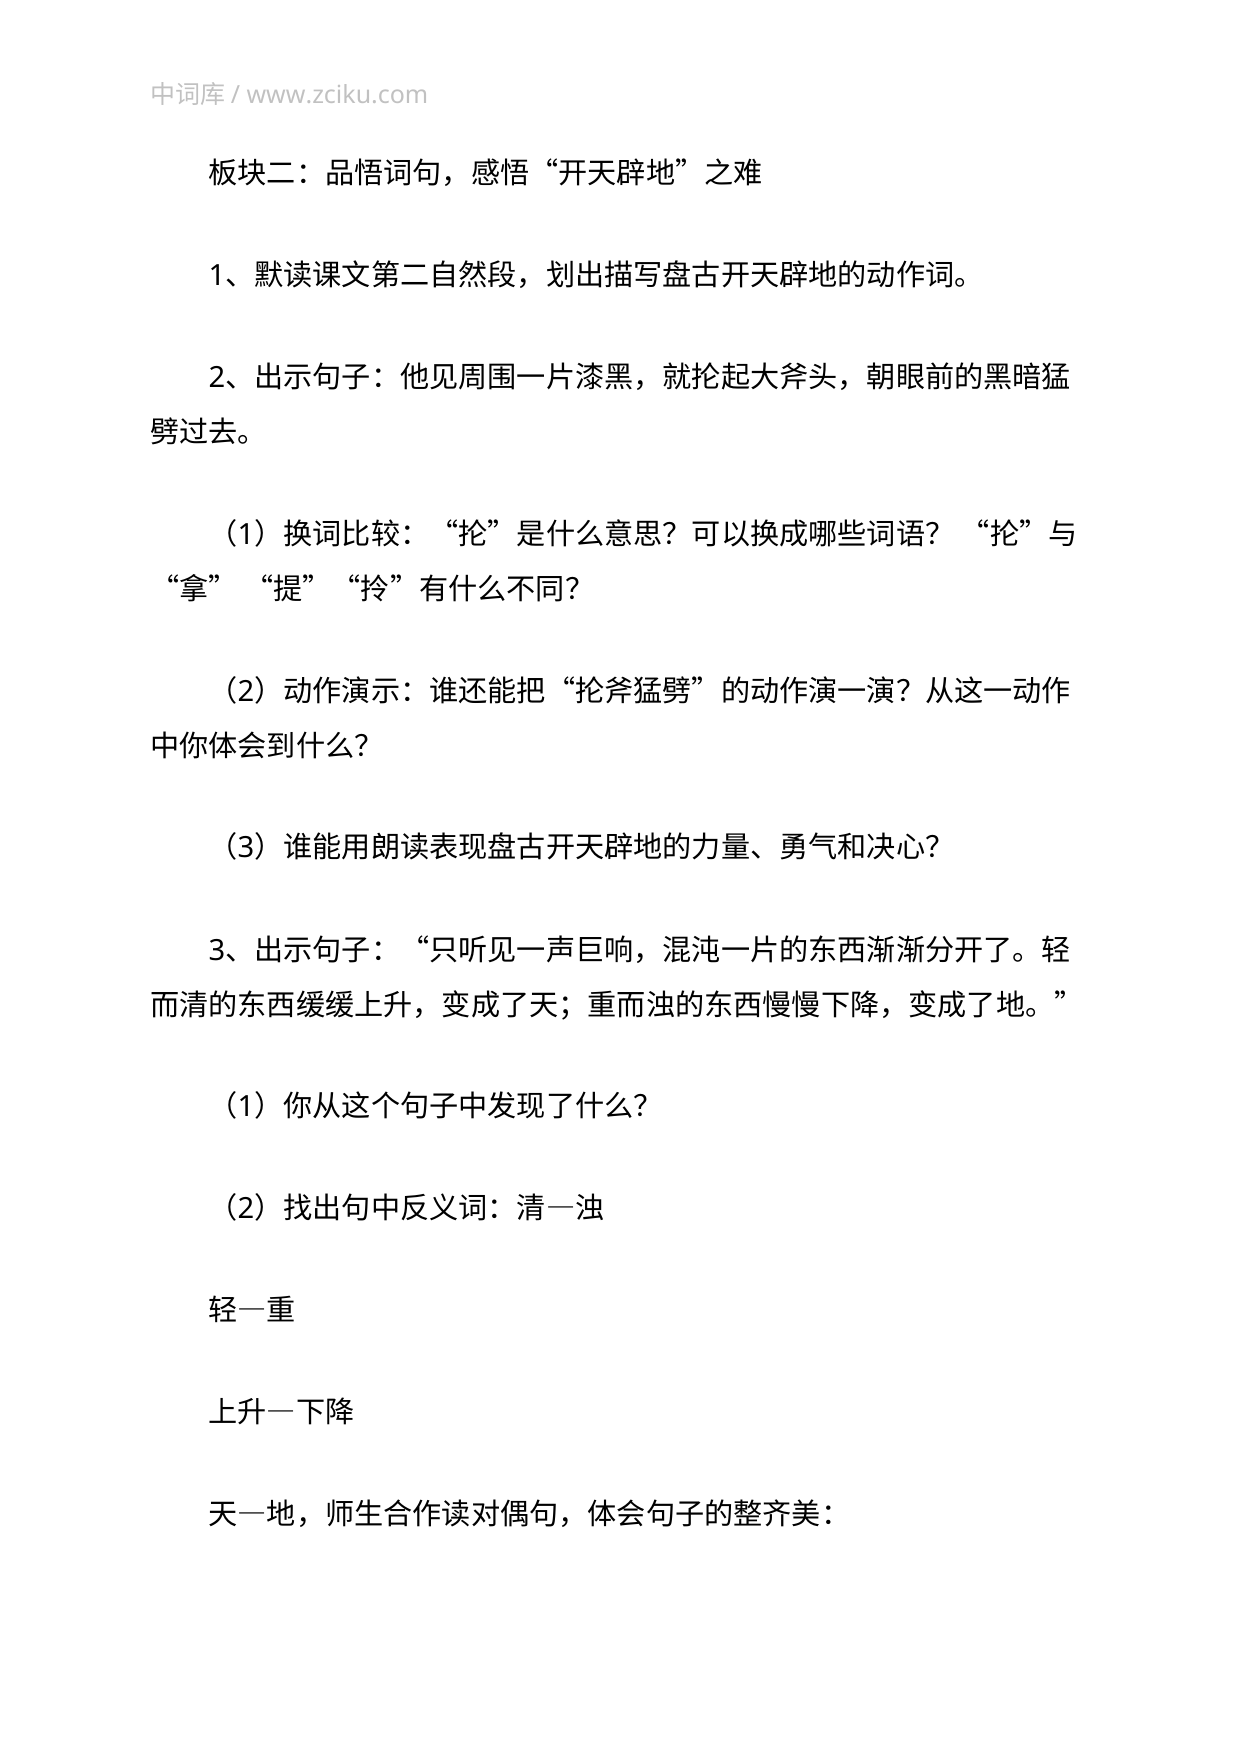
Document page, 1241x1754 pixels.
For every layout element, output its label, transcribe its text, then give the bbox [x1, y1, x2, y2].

text 3、出示句子：“只听见一声巨响，混沌一片的东西渐渐分开了。轻而清的东西缓缓上升，变成了天；重而浊的东西慢慢下降，变成了地。” [150, 926, 1090, 1023]
text （2）找出句中反义词：清—浊 [150, 1185, 1090, 1227]
text （1）你从这个句子中发现了什么？ [150, 1083, 1090, 1125]
text （1）换词比较：“抡”是什么意思？可以换成哪些词语？ “抡”与“拿” “提”“拎”有什么不同？ [150, 511, 1090, 608]
text 2、出示句子：他见周围一片漆黑，就抡起大斧头，朝眼前的黑暗猛劈过去。 [150, 354, 1090, 451]
text 天—地，师生合作读对偶句，体会句子的整齐美： [150, 1490, 1090, 1533]
text 轻—重 [150, 1287, 1090, 1329]
text 1、默读课文第二自然段，划出描写盘古开天辟地的动作词。 [150, 252, 1090, 294]
text 上升—下降 [150, 1388, 1090, 1431]
text （3）谁能用朗读表现盘古开天辟地的力量、勇气和决心？ [150, 824, 1090, 866]
text 板块二：品悟词句，感悟“开天辟地”之难 [150, 150, 1090, 192]
text （2）动作演示：谁还能把“抡斧猛劈”的动作演一演？从这一动作中你体会到什么？ [150, 667, 1090, 764]
